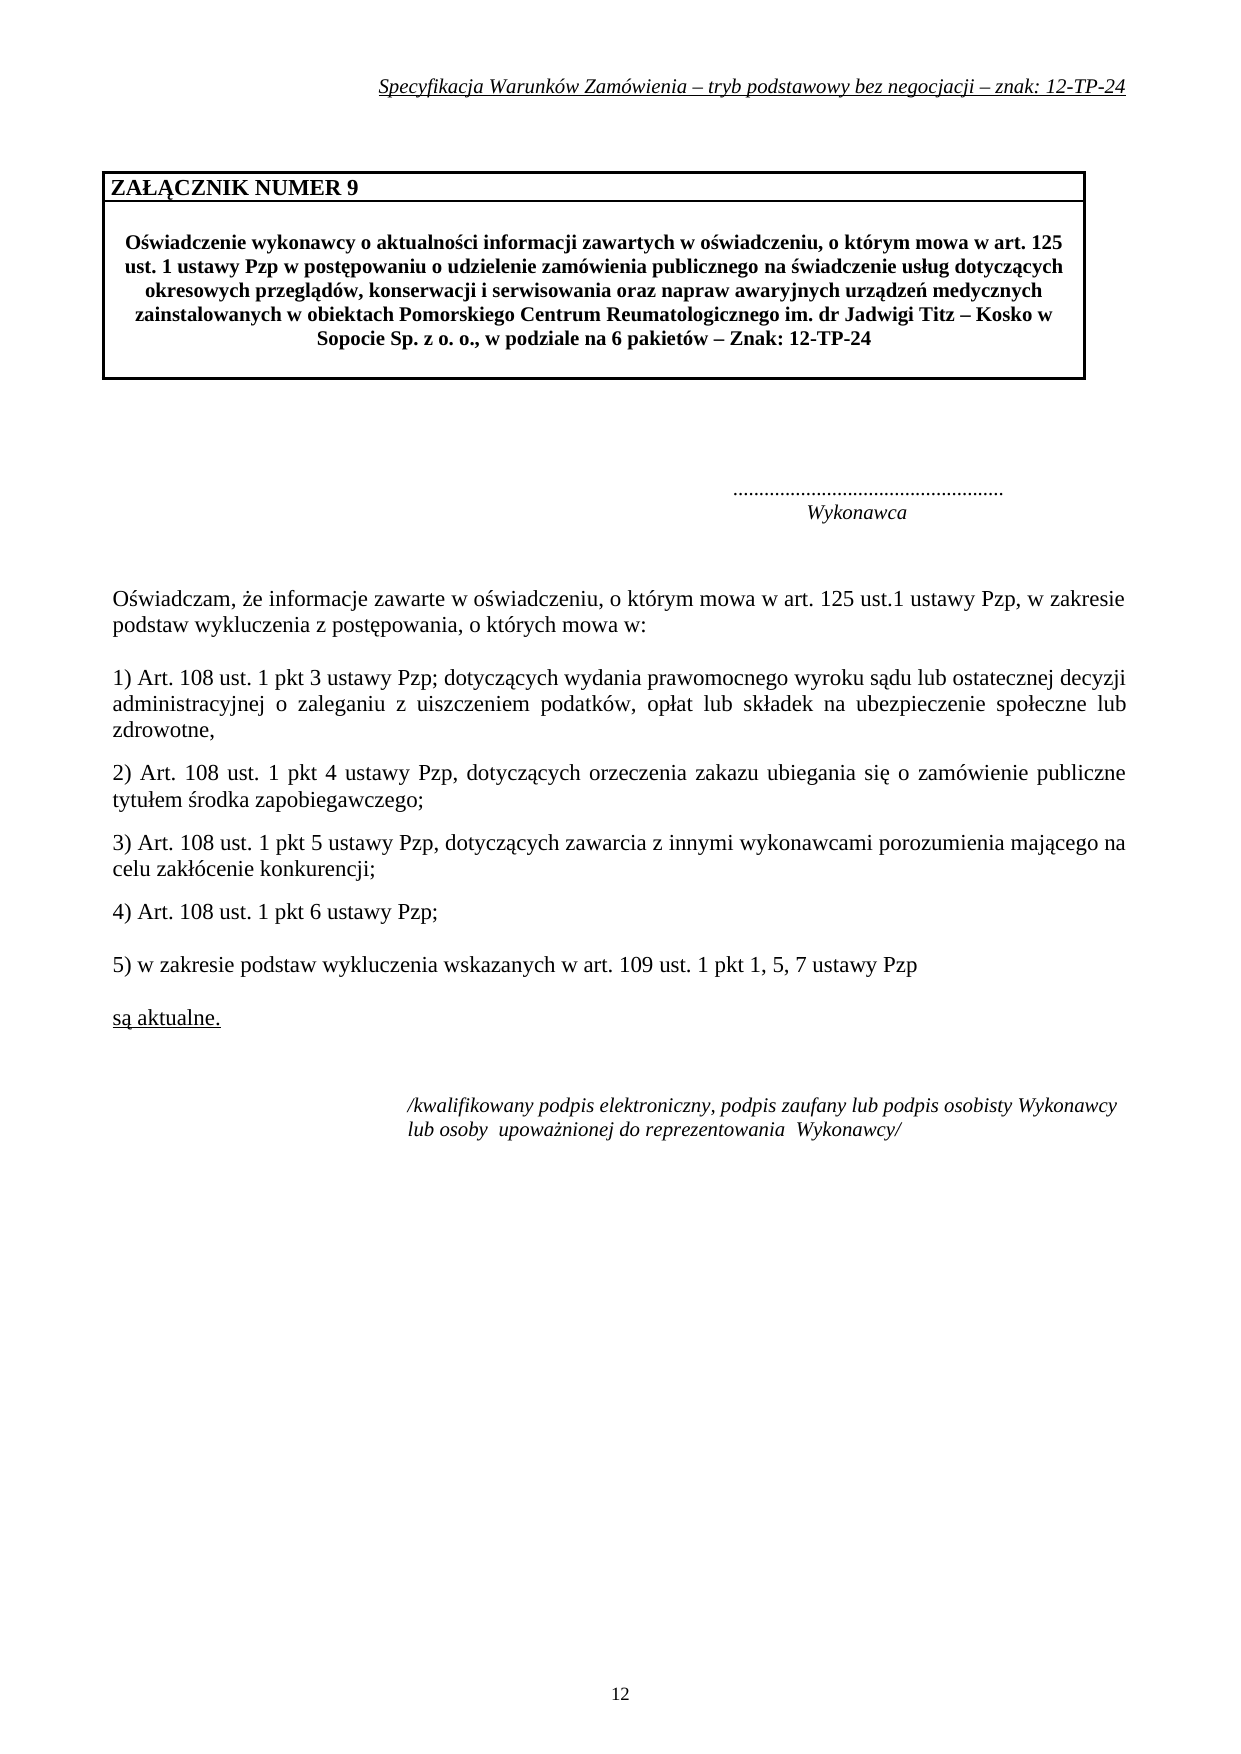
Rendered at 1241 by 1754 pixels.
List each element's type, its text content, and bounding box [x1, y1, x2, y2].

text 4) Art. 108 ust. 1 pkt 6 ustawy Pzp; [112, 898, 1128, 925]
text Oświadczam, że informacje zawarte w oświadczeniu, o którym mowa w art. 125 ust.1 ustawy Pzp, w zakresie podstaw wykluczenia z postępowania, o których mowa w: [112, 584, 1128, 637]
text 1) Art. 108 ust. 1 pkt 3 ustawy Pzp; dotyczących wydania prawomocnego wyroku sądu lub ostatecznej decyzji administracyjnej o zaleganiu z uiszczeniem podatków, opłat lub składek na ubezpieczenie społeczne lub zdrowotne, [112, 664, 1128, 743]
text /kwalifikowany podpis elektroniczny, podpis zaufany lub podpis osobisty Wykonawcy lub osoby upoważnionej do reprezentowania Wykonawcy/ [407, 1093, 1128, 1141]
text są aktualne. [112, 1004, 1128, 1030]
text Wykonawca [806, 500, 1128, 524]
text 3) Art. 108 ust. 1 pkt 5 ustawy Pzp, dotyczących zawarcia z innymi wykonawcami porozumienia mającego na celu zakłócenie konkurencji; [112, 829, 1128, 882]
text 5) w zakresie podstaw wykluczenia wskazanych w art. 109 ust. 1 pkt 1, 5, 7 ustawy Pzp [112, 951, 1128, 977]
table_cell Oświadczenie wykonawcy o aktualności informacji zawartych w oświadczeniu, o którym mowa w art. 125 ust. 1 ustawy Pzp w postępowaniu o udzielenie zamówienia publicznego na świadczenie usług dotyczących okresowych przeglądów, konserwacji i serwisowania oraz napraw awaryjnych urządzeń medycznych zainstalowanych w obiektach Pomorskiego Centrum Reumatologicznego im. dr Jadwigi Titz – Kosko w Sopocie Sp. z o. o., w podziale na 6 pakietów – Znak: 12-TP-24 [105, 202, 1083, 377]
text 2) Art. 108 ust. 1 pkt 4 ustawy Pzp, dotyczących orzeczenia zakazu ubiegania się o zamówienie publiczne tytułem środka zapobiegawczego; [112, 759, 1128, 812]
text .................................................... [733, 476, 1128, 500]
table_header ZAŁĄCZNIK NUMER 9 [105, 174, 1083, 200]
